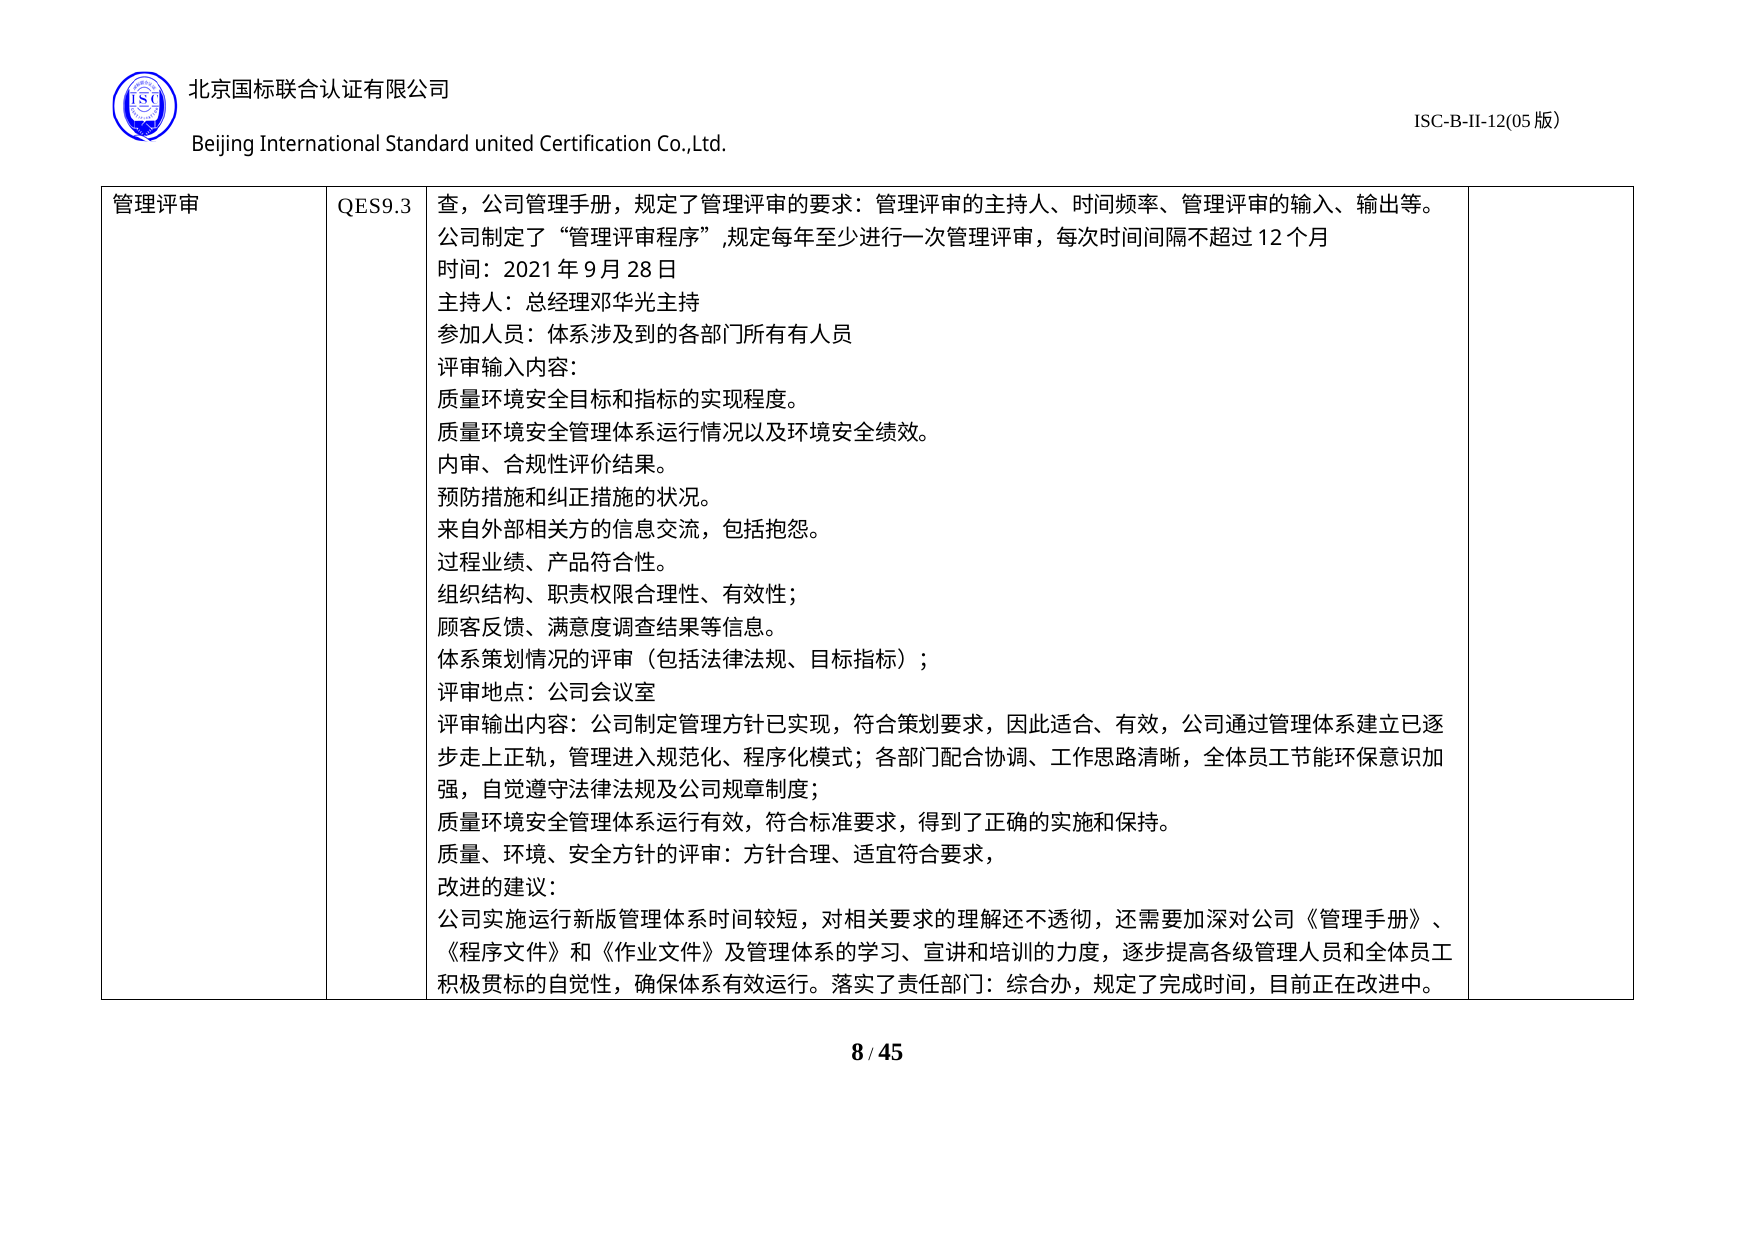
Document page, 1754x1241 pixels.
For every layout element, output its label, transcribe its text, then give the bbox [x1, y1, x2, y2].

table_cell 管理评审 [102, 187, 326, 999]
table_cell QES9.3 [327, 187, 426, 999]
table_cell [1469, 187, 1633, 999]
picture [112, 71, 180, 140]
